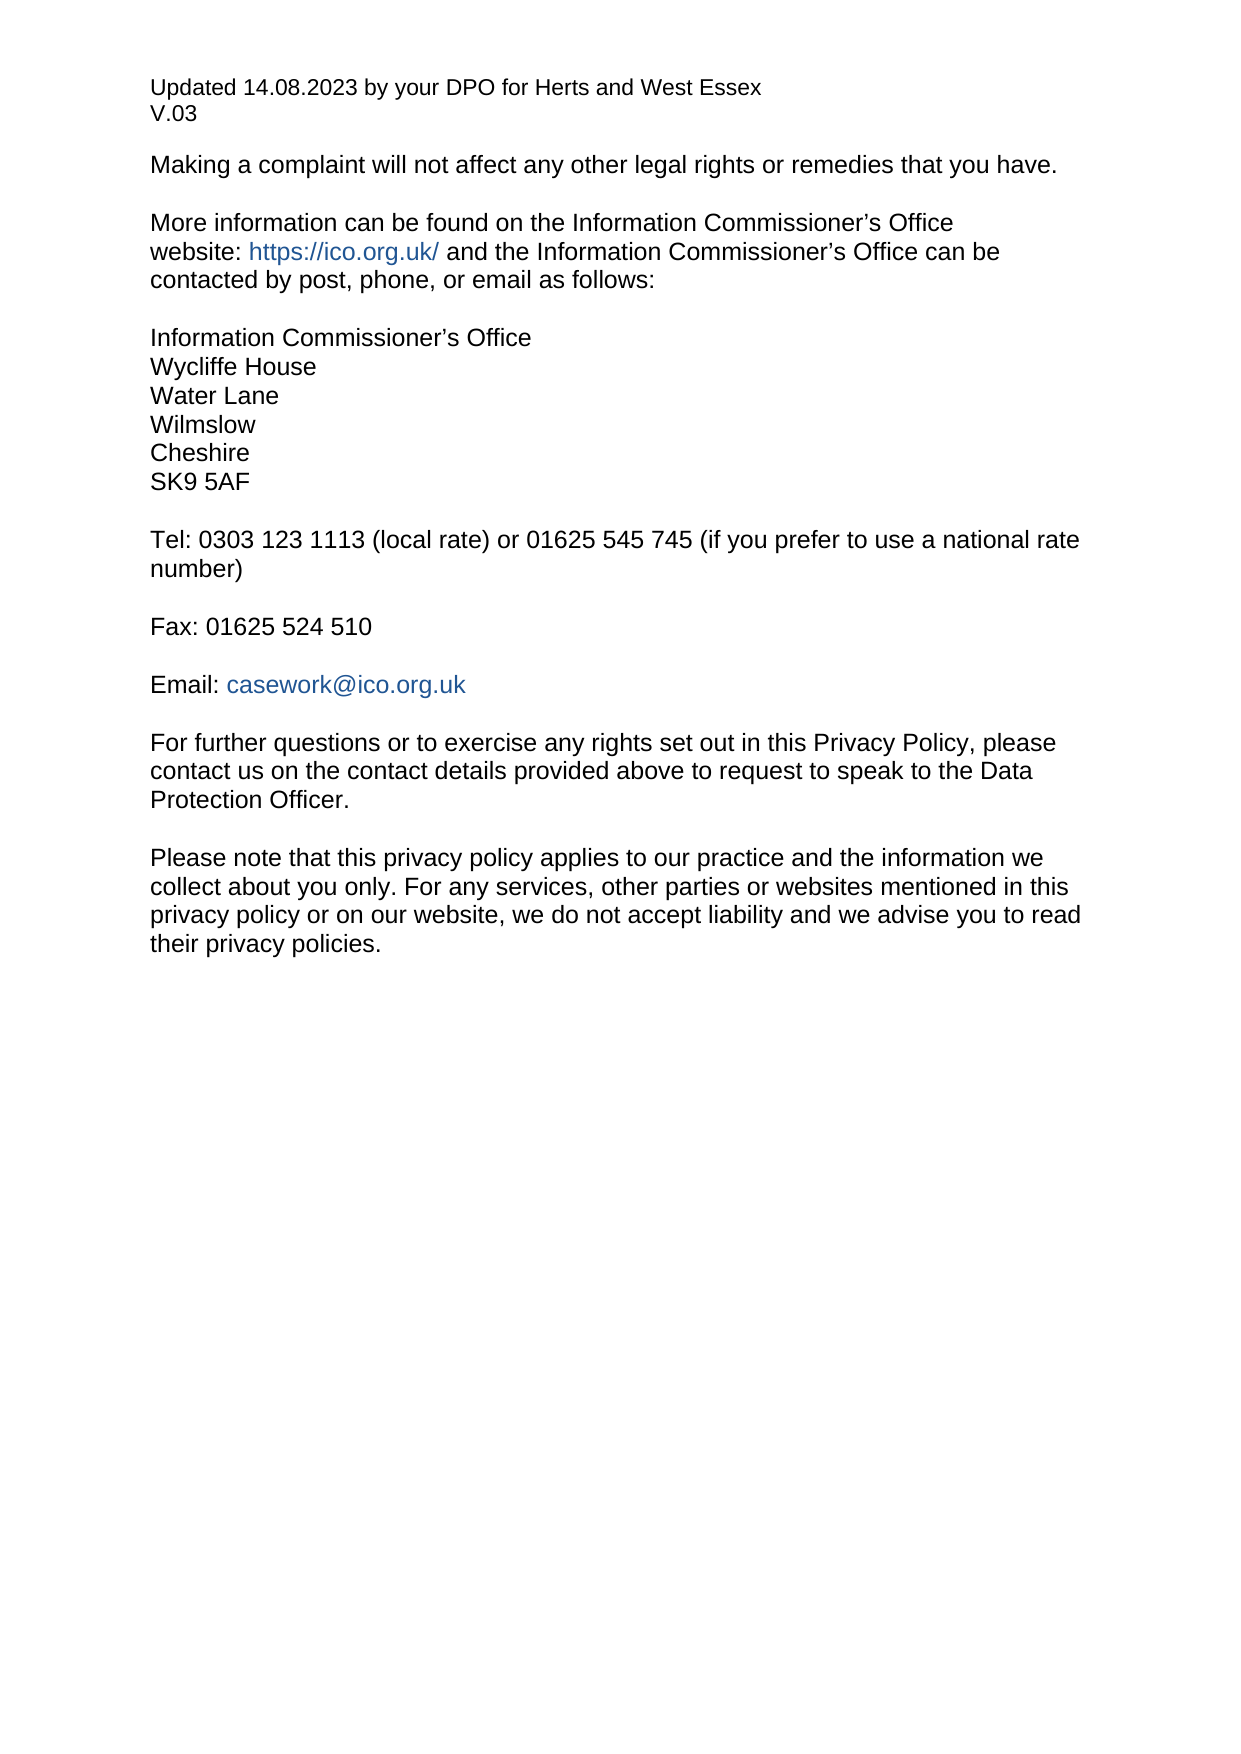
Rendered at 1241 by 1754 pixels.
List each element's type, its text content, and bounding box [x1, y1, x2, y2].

text Email: casework@ico.org.uk [150, 669, 1090, 698]
text Fax: 01625 524 510 [150, 612, 1090, 640]
text Making a complaint will not affect any other legal rights or remedies that you have. [150, 150, 1090, 179]
text Tel: 0303 123 1113 (local rate) or 01625 545 745 (if you prefer to use a national rate number) [150, 525, 1090, 582]
text Please note that this privacy policy applies to our practice and the information we collect about you only. For any services, other parties or websites mentioned in this privacy policy or on our website, we do not accept liability and we advise you to read their privacy policies. [150, 843, 1090, 958]
text Information Commissioner’s Office Wycliffe House Water Lane Wilmslow Cheshire SK9 5AF [150, 323, 1090, 496]
text More information can be found on the Information Commissioner’s Office website: https://ico.org.uk/ and the Information Commissioner’s Office can be contacted by post, phone, or email as follows: [150, 208, 1090, 294]
text For further questions or to exercise any rights set out in this Privacy Policy, please contact us on the contact details provided above to request to speak to the Data Protection Officer. [150, 727, 1090, 814]
